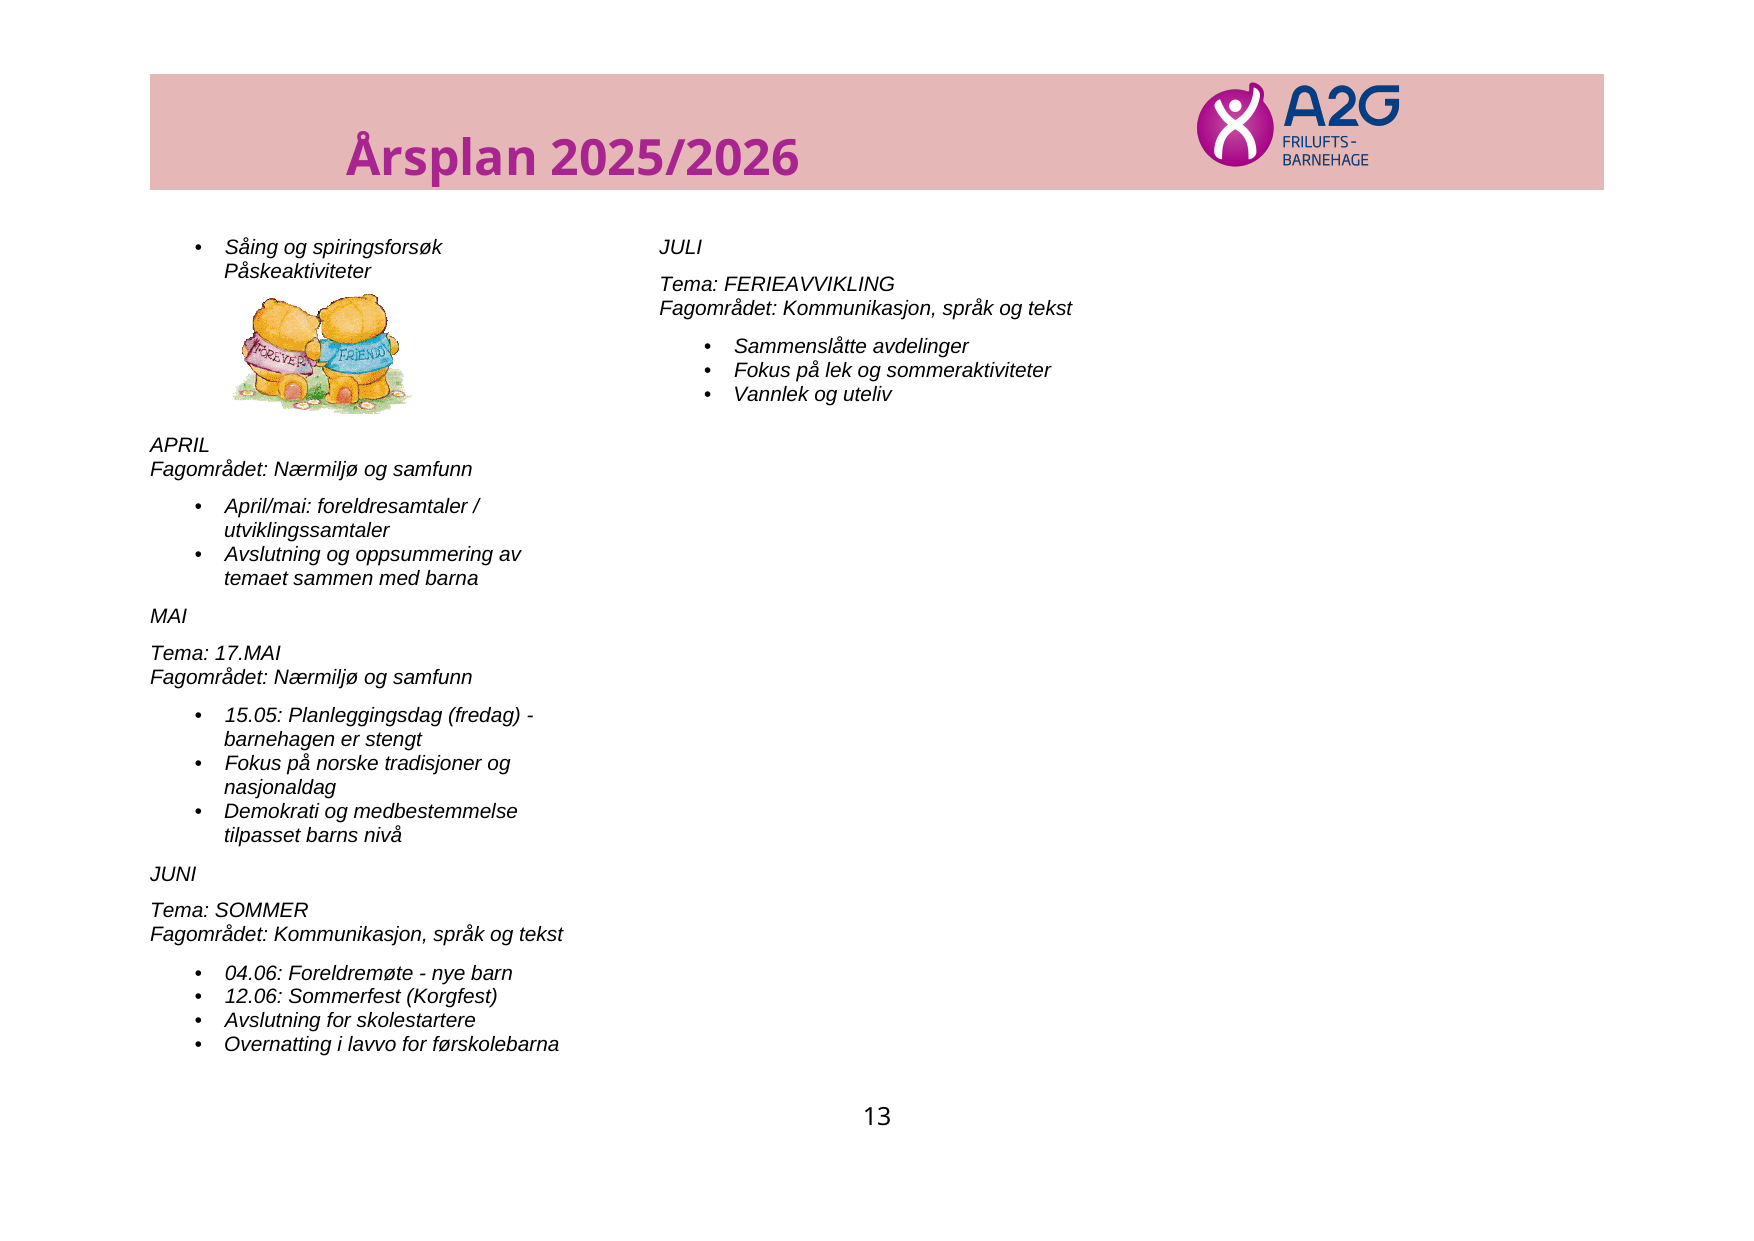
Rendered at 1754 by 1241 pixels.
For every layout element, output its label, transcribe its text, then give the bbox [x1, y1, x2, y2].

text • Såing og spiringsforsøk Påskeaktiviteter [194, 235, 585, 283]
text Tema: 17.MAI Fagområdet: Nærmiljø og samfunn [150, 641, 585, 688]
text • Avslutning for skolestartere [194, 1008, 585, 1032]
subtitle MAI [150, 604, 585, 628]
list Demokrati og medbestemmelse tilpasset barns nivå [194, 799, 585, 847]
text • Sammenslåtte avdelinger [703, 334, 1094, 358]
picture [225, 282, 413, 419]
text • 04.06: Foreldremøte - nye barn [194, 960, 585, 984]
subtitle APRIL Fagområdet: Nærmiljø og samfunn [150, 433, 585, 481]
text • Fokus på lek og sommeraktiviteter [703, 358, 1094, 382]
text • 12.06: Sommerfest (Korgfest) [194, 984, 585, 1008]
text • April/mai: foreldresamtaler / utviklingssamtaler [194, 494, 585, 542]
text Tema: FERIEAVVIKLING Fagområdet: Kommunikasjon, språk og tekst [659, 271, 1094, 319]
text • Fokus på norske tradisjoner og nasjonaldag [194, 751, 585, 799]
text • Avslutning og oppsummering av temaet sammen med barna [194, 542, 585, 589]
picture [1187, 73, 1409, 176]
text Tema: SOMMER Fagområdet: Kommunikasjon, språk og tekst [150, 898, 585, 946]
list Vannlek og uteliv [703, 382, 1094, 406]
subtitle JUNI [150, 861, 585, 885]
list Overnatting i lavvo for førskolebarna [194, 1032, 585, 1056]
text • 15.05: Planleggingsdag (fredag) - barnehagen er stengt [194, 703, 585, 751]
subtitle JULI [659, 235, 1094, 259]
